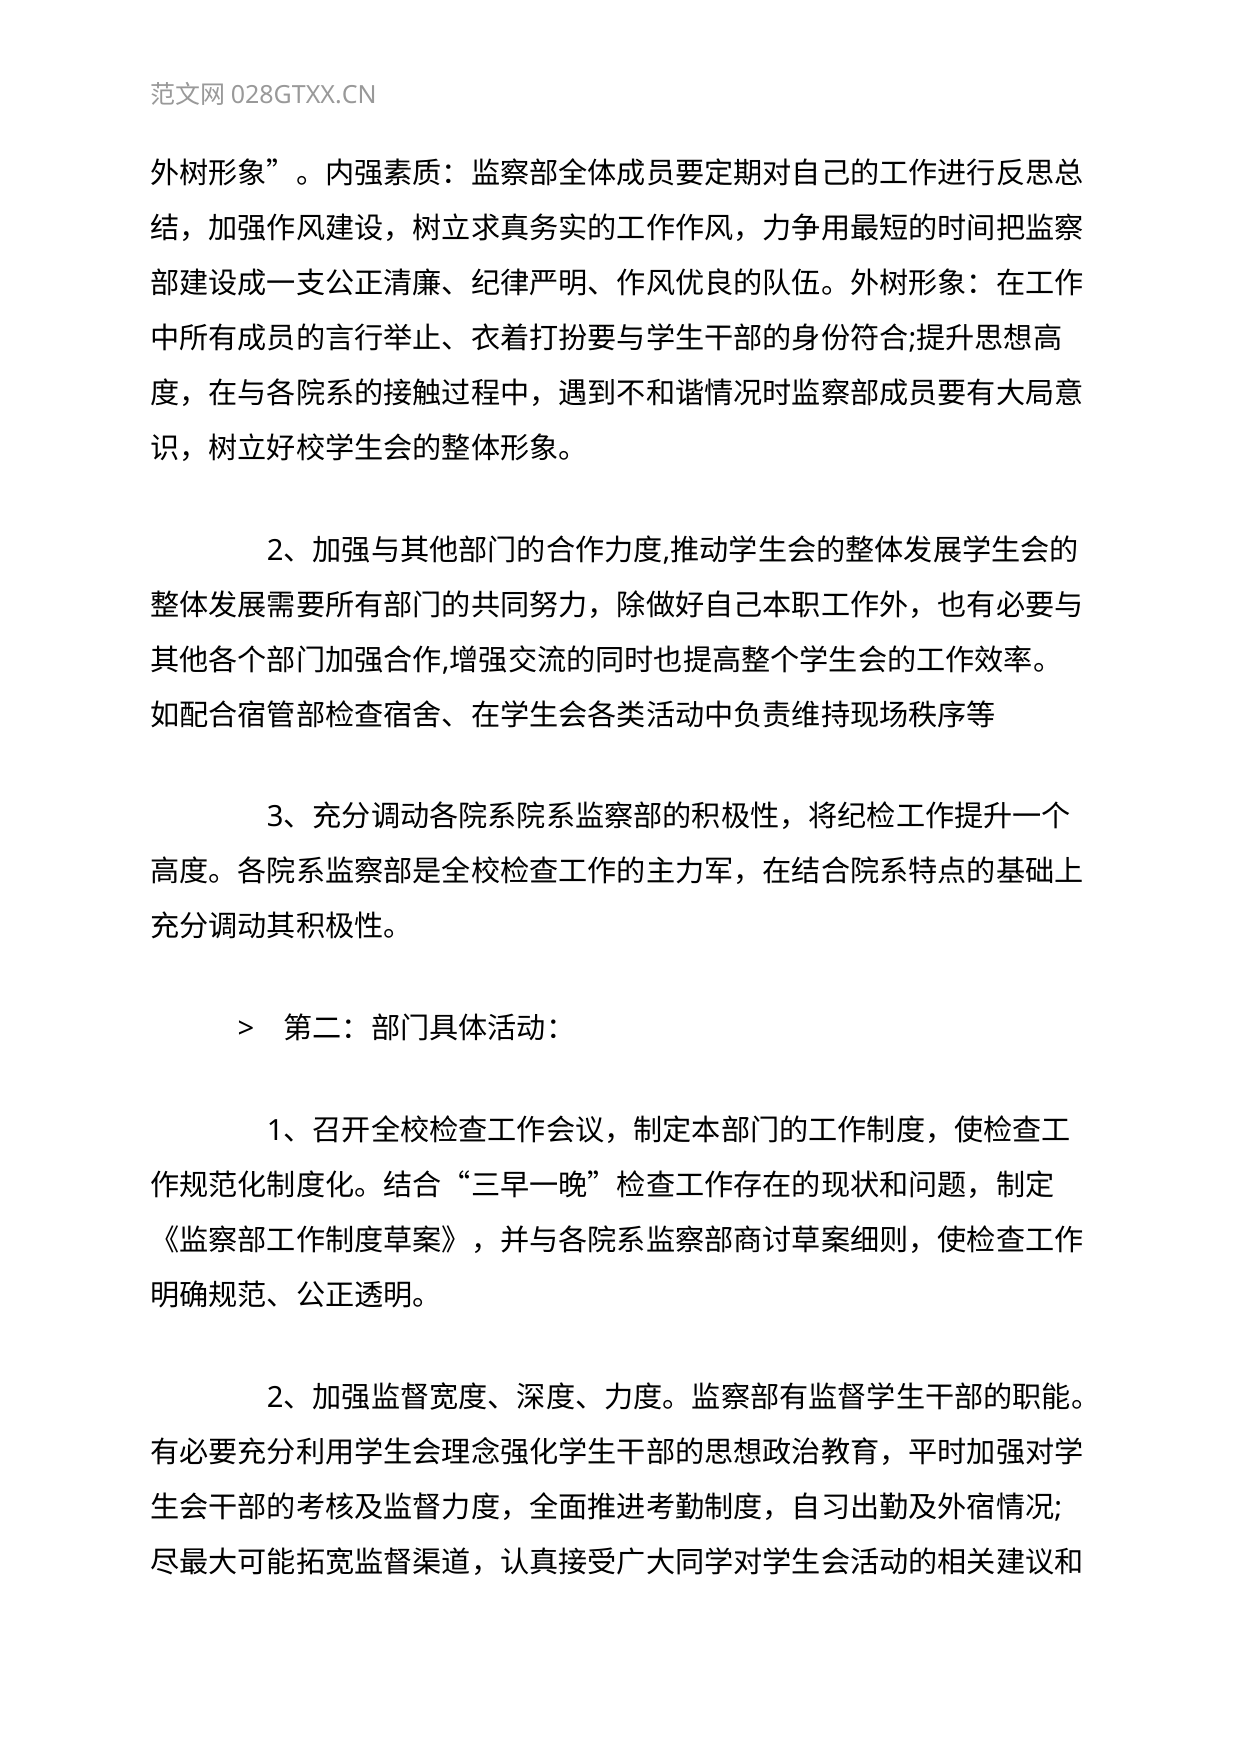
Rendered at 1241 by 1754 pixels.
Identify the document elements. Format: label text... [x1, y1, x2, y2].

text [150, 1373, 1090, 1580]
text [150, 150, 1090, 467]
text > 第二：部门具体活动： [150, 1005, 1090, 1047]
text 1、召开全校检查工作会议，制定本部门的工作制度，使检查工作规范化制度化。结合“三早一晚”检查工作存在的现状和问题，制定《监察部工作制度草案》，并与各院系监察部商讨草案细则，使检查工作明确规范、公正透明。 [150, 1107, 1090, 1314]
text 3、充分调动各院系院系监察部的积极性，将纪检工作提升一个高度。各院系监察部是全校检查工作的主力军，在结合院系特点的基础上充分调动其积极性。 [150, 793, 1090, 945]
text 2、加强与其他部门的合作力度,推动学生会的整体发展学生会的整体发展需要所有部门的共同努力，除做好自己本职工作外，也有必要与其他各个部门加强合作,增强交流的同时也提高整个学生会的工作效率。如配合宿管部检查宿舍、在学生会各类活动中负责维持现场秩序等 [150, 526, 1090, 733]
